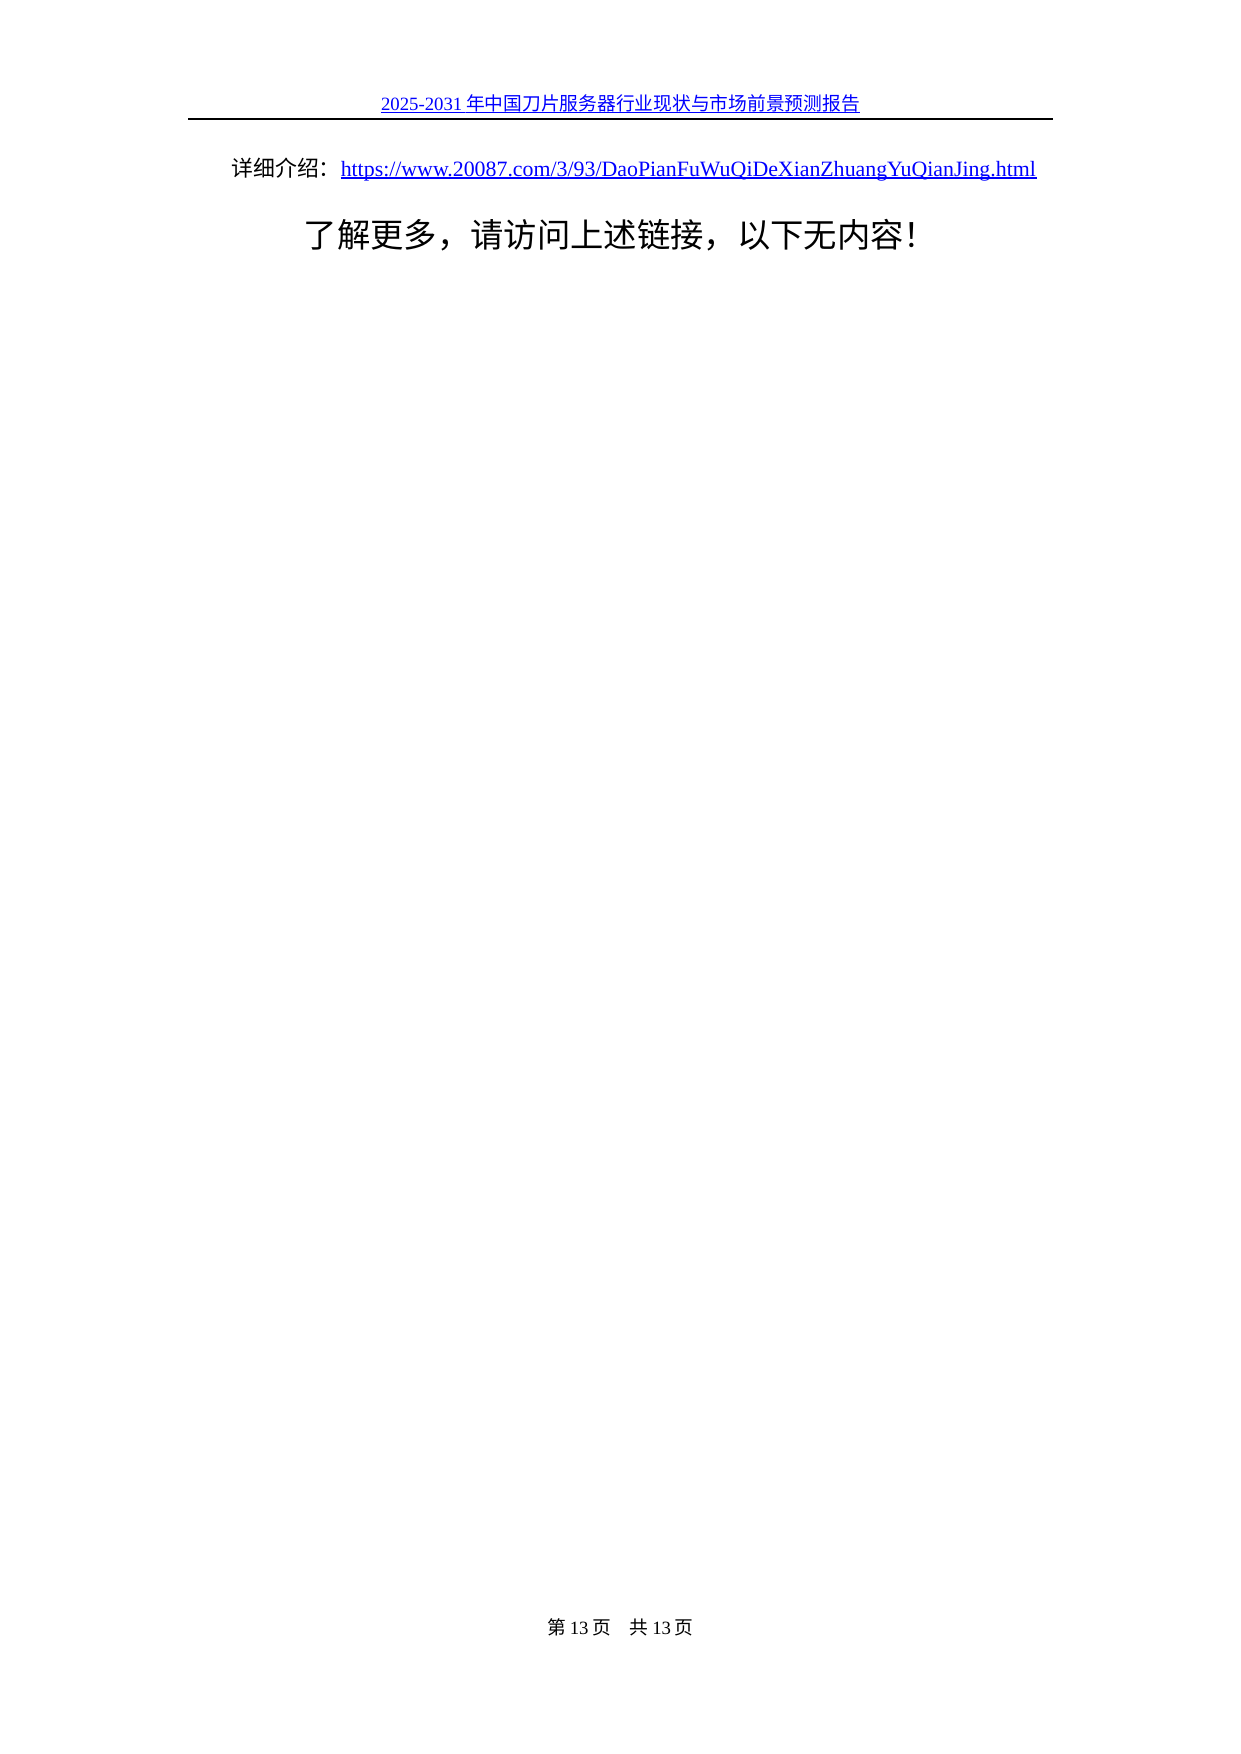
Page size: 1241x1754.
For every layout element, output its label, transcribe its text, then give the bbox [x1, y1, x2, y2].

title 了解更多，请访问上述链接，以下无内容！ [187, 200, 1053, 265]
text 详细介绍：https://www.20087.com/3/93/DaoPianFuWuQiDeXianZhuangYuQianJing.html [187, 150, 1053, 183]
